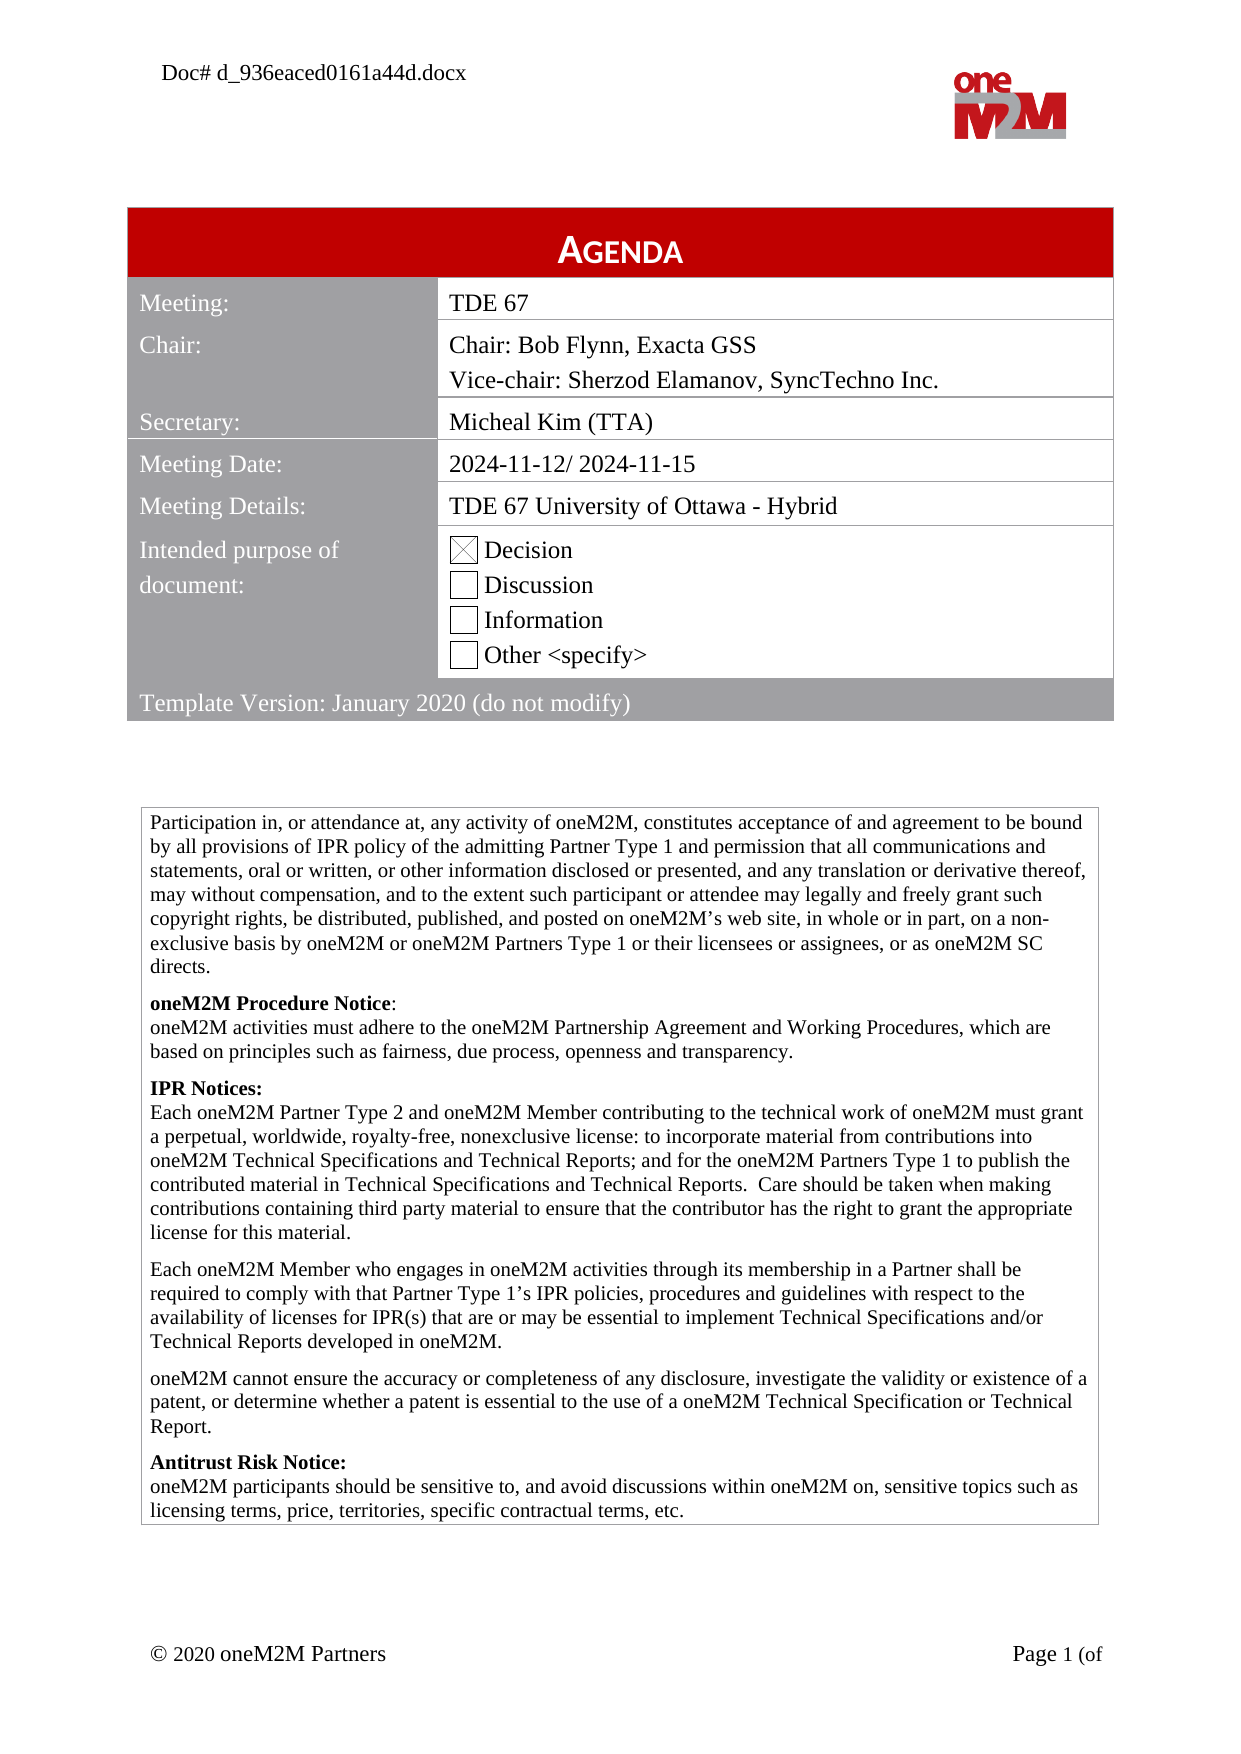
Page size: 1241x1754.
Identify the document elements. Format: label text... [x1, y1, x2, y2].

table_cell Meeting Details: [128, 482, 437, 525]
text oneM2M Procedure Notice: oneM2M activities must adhere to the oneM2M Partnership Agreement and Working Procedures, which are based on principles such as fairness, due process, openness and transparency. [142, 988, 1098, 1063]
picture [940, 59, 1080, 154]
table_cell Secretary: [128, 398, 437, 438]
table_cell Meeting: [128, 278, 437, 319]
table_cell Chair: [128, 320, 437, 396]
table_cell Intended purpose of document: [128, 526, 437, 678]
table_cell Meeting Date: [128, 440, 437, 481]
text Antitrust Risk Notice: oneM2M participants should be sensitive to, and avoid discussions within oneM2M on, sensitive topics such as licensing terms, price, territories, specific contractual terms, etc. [142, 1447, 1098, 1524]
text Each oneM2M Member who engages in oneM2M activities through its membership in a Partner shall be required to comply with that Partner Type 1’s IPR policies, procedures and guidelines with respect to the availability of licenses for IPR(s) that are or may be essential to implement Technical Specifications and/or Technical Reports developed in oneM2M. [142, 1253, 1098, 1353]
table_cell Decision Discussion Information Other <specify> [438, 526, 1113, 678]
table_cell TDE 67 [438, 278, 1113, 319]
table_cell Micheal Kim (TTA) [438, 398, 1113, 438]
table_cell 2024-11-12/ 2024-11-15 [438, 440, 1113, 481]
table_cell Chair: Bob Flynn, Exacta GSS Vice-chair: Sherzod Elamanov, SyncTechno Inc. [438, 320, 1113, 396]
text Participation in, or attendance at, any activity of oneM2M, constitutes acceptance of and agreement to be bound by all provisions of IPR policy of the admitting Partner Type 1 and permission that all communications and statements, oral or written, or other information disclosed or presented, and any translation or derivative thereof, may without compensation, and to the extent such participant or attendee may legally and freely grant such copyright rights, be distributed, published, and posted on oneM2M’s web site, in whole or in part, on a non-exclusive basis by oneM2M or oneM2M Partners Type 1 or their licensees or assignees, or as oneM2M SC directs. [142, 808, 1098, 978]
table_cell TDE 67 University of Ottawa - Hybrid [438, 482, 1113, 525]
text IPR Notices: Each oneM2M Partner Type 2 and oneM2M Member contributing to the technical work of oneM2M must grant a perpetual, worldwide, royalty-free, nonexclusive license: to incorporate material from contributions into oneM2M Technical Specifications and Technical Reports; and for the oneM2M Partners Type 1 to publish the contributed material in Technical Specifications and Technical Reports. Care should be taken when making contributions containing third party material to ensure that the contributor has the right to grant the appropriate license for this material. [142, 1073, 1098, 1244]
table_header Agenda [128, 208, 1113, 277]
text oneM2M cannot ensure the accuracy or completeness of any disclosure, investigate the validity or existence of a patent, or determine whether a patent is essential to the use of a oneM2M Technical Specification or Technical Report. [142, 1362, 1098, 1438]
table_cell Template Version: January 2020 (do not modify) [128, 679, 1113, 720]
